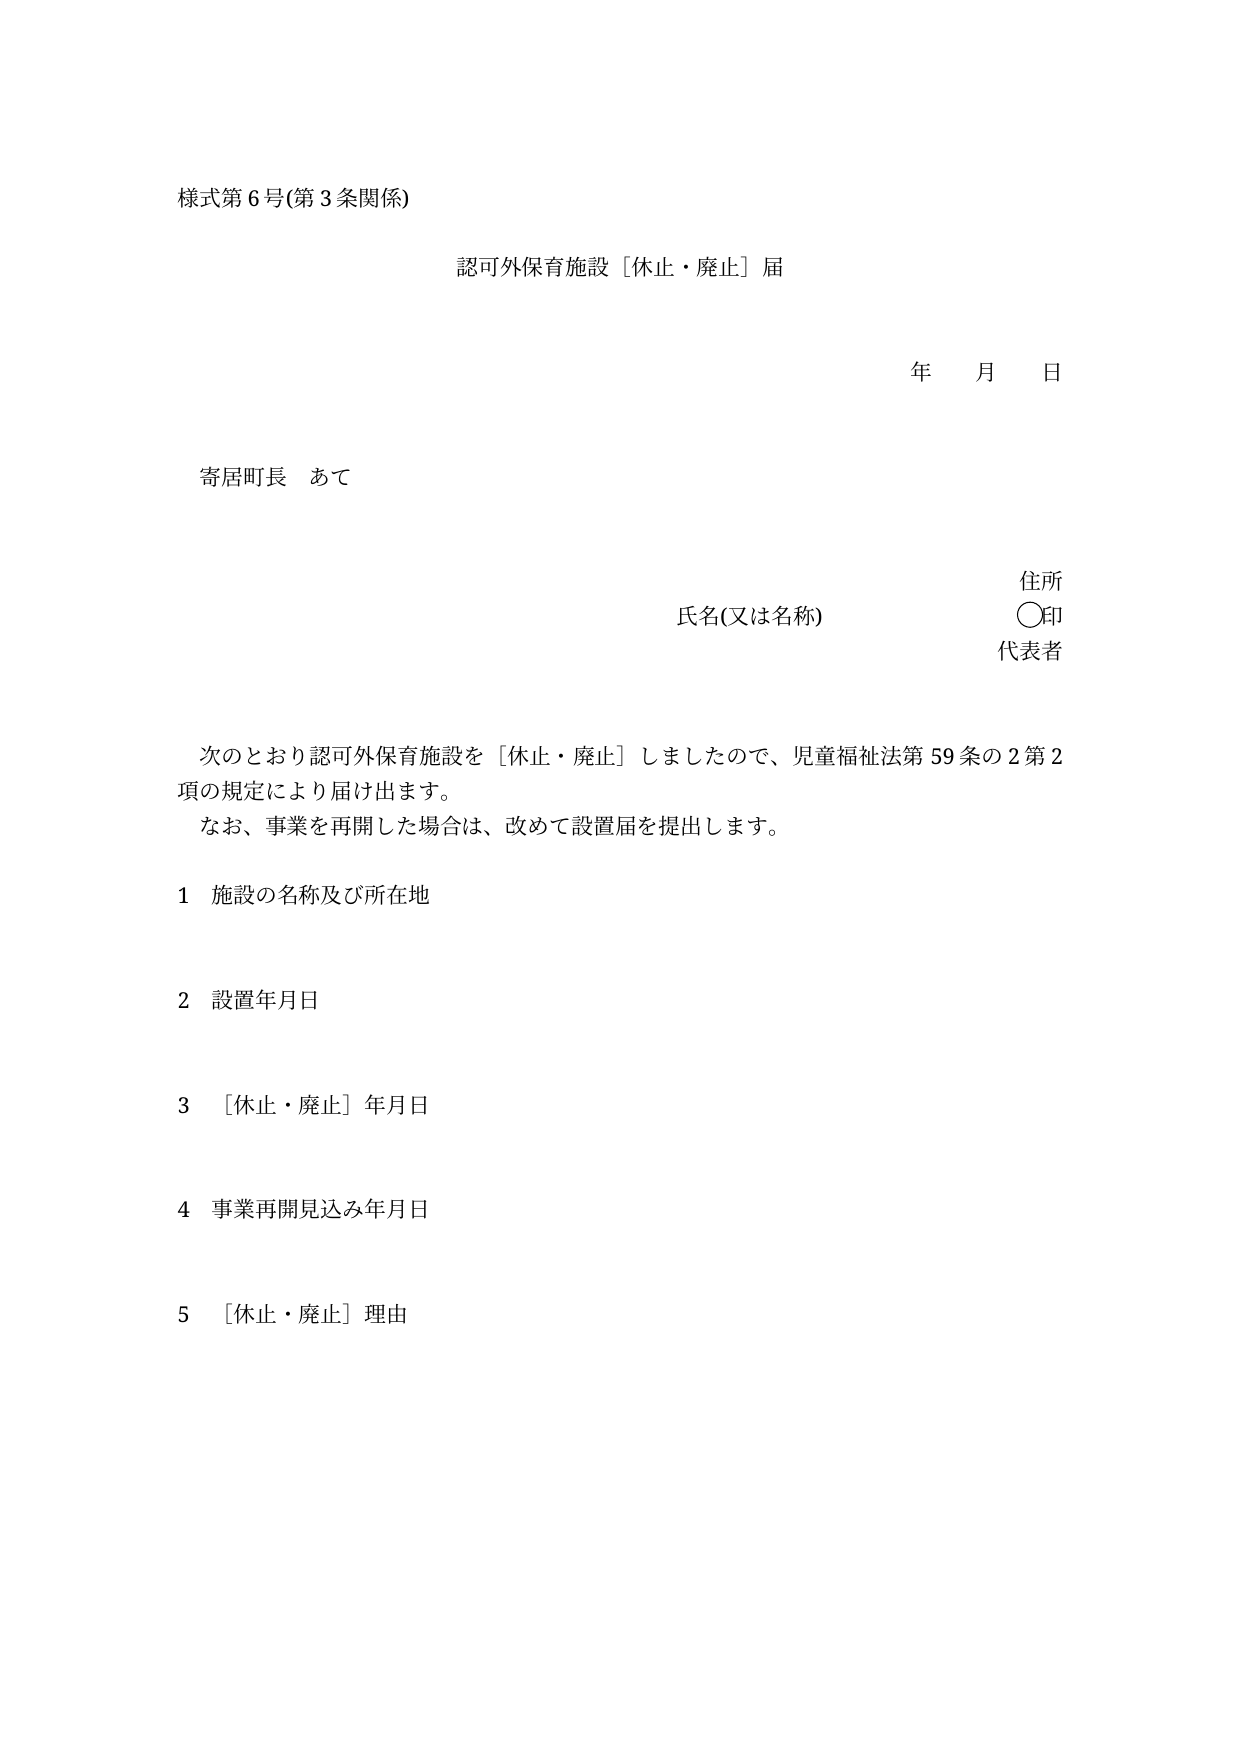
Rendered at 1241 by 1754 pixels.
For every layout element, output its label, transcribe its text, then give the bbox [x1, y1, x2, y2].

text 住所 [177, 563, 1063, 598]
text 3 ［休止・廃止］年月日 [177, 1086, 1063, 1121]
text 5 ［休止・廃止］理由 [177, 1296, 1063, 1331]
text 様式第6号(第3条関係) [177, 179, 1063, 214]
text 年 月 日 [177, 353, 1063, 388]
text 1 施設の名称及び所在地 [177, 877, 1063, 912]
text 2 設置年月日 [177, 982, 1063, 1017]
text 寄居町長 あて [177, 458, 1063, 493]
text 4 事業再開見込み年月日 [177, 1191, 1063, 1226]
text なお、事業を再開した場合は、改めて設置届を提出します。 [177, 807, 1063, 842]
text 認可外保育施設［休止・廃止］届 [177, 249, 1063, 284]
text 代表者 [177, 633, 1063, 668]
text 次のとおり認可外保育施設を［休止・廃止］しましたので、児童福祉法第59条の2第2項の規定により届け出ます。 [177, 737, 1063, 807]
text 氏名(又は名称) 印 [177, 598, 1063, 633]
